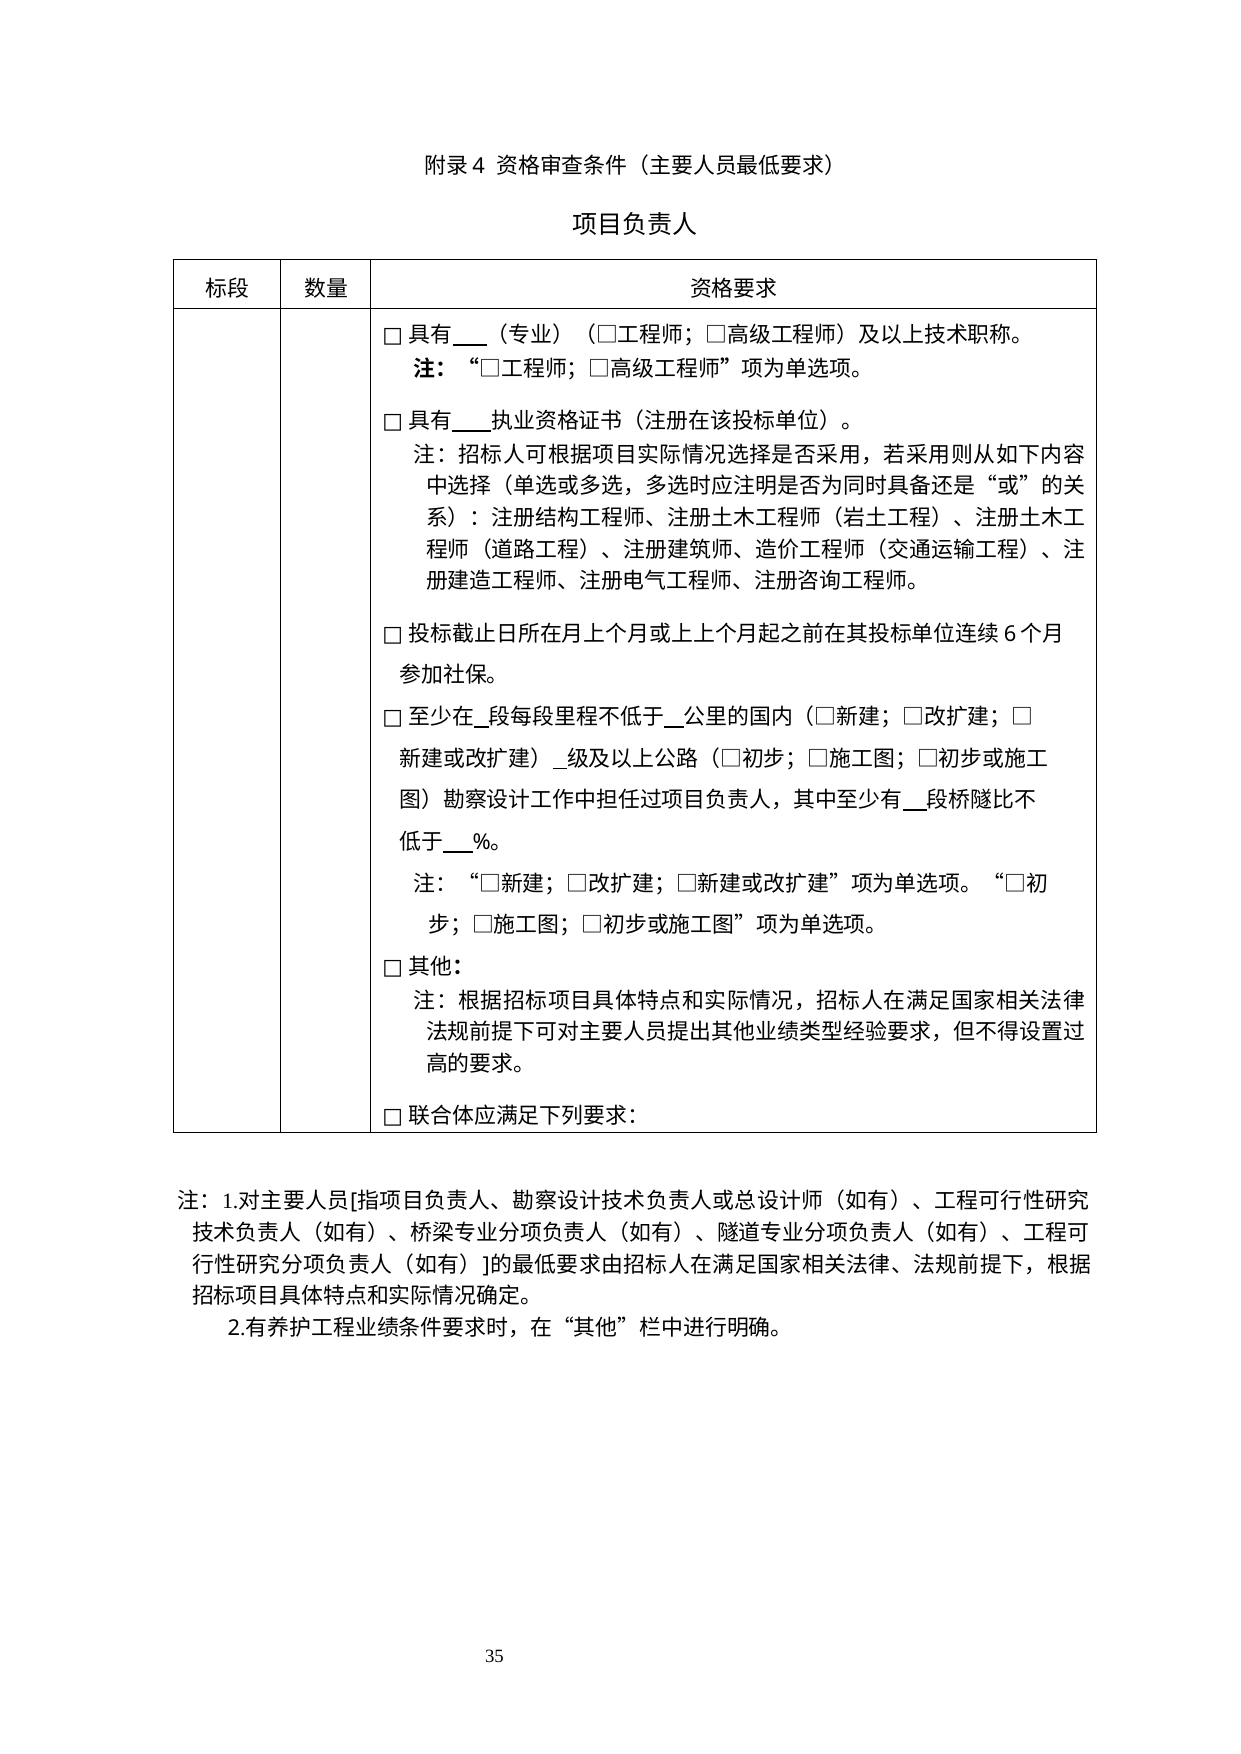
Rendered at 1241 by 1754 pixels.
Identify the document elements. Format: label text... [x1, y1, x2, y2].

text 注：1.对主要人员[指项目负责人、勘察设计技术负责人或总设计师（如有）、工程可行性研究技术负责人（如有）、桥梁专业分项负责人（如有）、隧道专业分项负责人（如有）、工程可行性研究分项负责人（如有）]的最低要求由招标人在满足国家相关法律、法规前提下，根据招标项目具体特点和实际情况确定。 [177, 1183, 1092, 1310]
text 2.有养护工程业绩条件要求时，在“其他”栏中进行明确。 [199, 1310, 1092, 1342]
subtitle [177, 148, 1092, 179]
table_cell □ 具有 （专业）（□工程师；□高级工程师）及以上技术职称。 注：“□工程师；□高级工程师”项为单选项。 □ 具有 执业资格证书（注册在该投标单位）。 注：招标人可根据项目实际情况选择是否采用，若采用则从如下内容中选择（单选或多选，多选时应注明是否为同时具备还是“或”的关系）：注册结构工程师、注册土木工程师（岩土工程）、注册土木工程师（道路工程）、注册建筑师、造价工程师（交通运输工程）、注册建造工程师、注册电气工程师、注册咨询工程师。 □ 投标截止日所在月上个月或上上个月起之前在其投标单位连续6个月 参加社保。 □ 至少在 段每段里程不低于 公里的国内（□新建；□改扩建；□ 新建或改扩建） 级及以上公路（□初步；□施工图；□初步或施工 图）勘察设计工作中担任过项目负责人，其中至少有 段桥隧比不 低于 %。 注：“□新建；□改扩建；□新建或改扩建”项为单选项。“□初步；□施工图；□初步或施工图”项为单选项。 □ 其他： 注：根据招标项目具体特点和实际情况，招标人在满足国家相关法律法规前提下可对主要人员提出其他业绩类型经验要求，但不得设置过高的要求。 □ 联合体应满足下列要求： [371, 309, 1096, 1132]
table_cell [174, 309, 280, 1132]
text 项目负责人 [177, 204, 1092, 241]
table_cell [281, 309, 370, 1132]
table_header 资格要求 [371, 260, 1096, 308]
table_header 数量 [281, 260, 370, 308]
table_header 标段 [174, 260, 280, 308]
